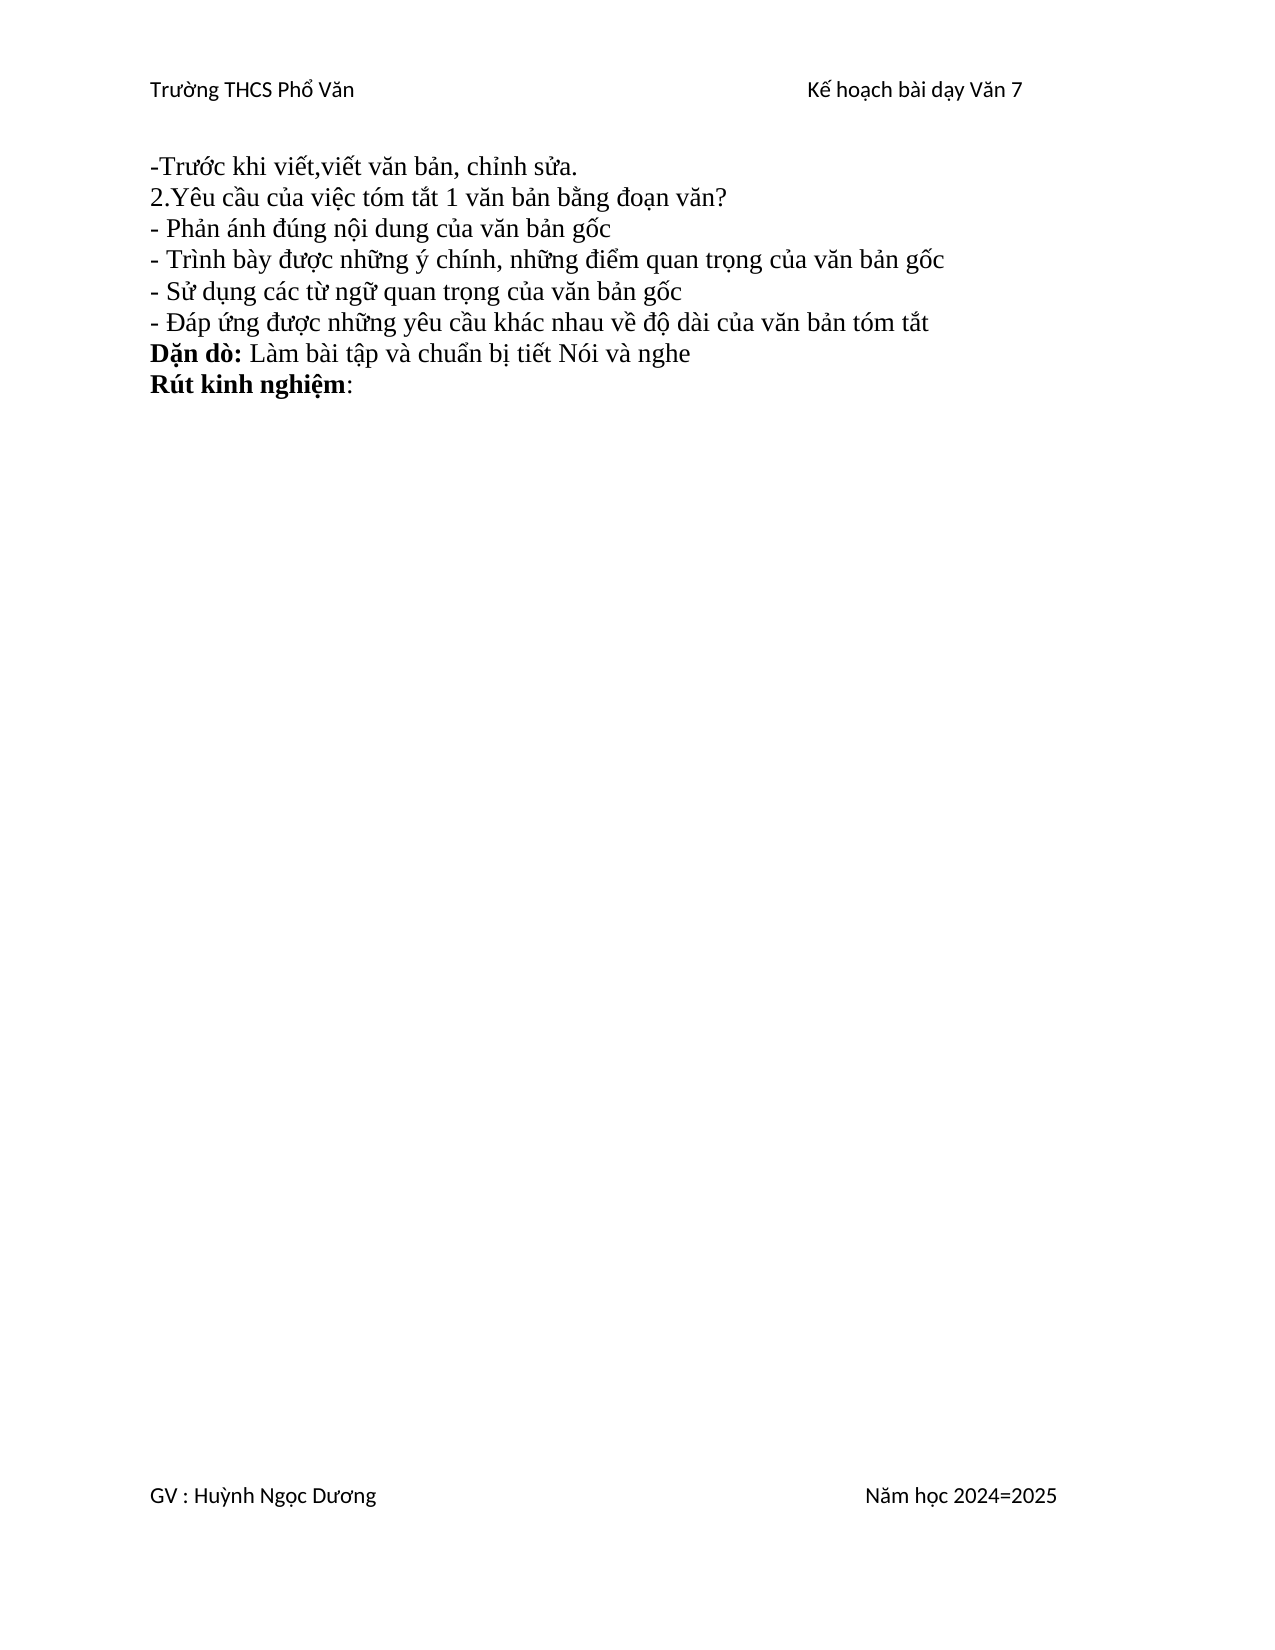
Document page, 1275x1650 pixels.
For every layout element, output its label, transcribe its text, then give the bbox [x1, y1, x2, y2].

text 2.Yêu cầu của việc tóm tắt 1 văn bản bằng đoạn văn? [150, 181, 1255, 212]
text - Phản ánh đúng nội dung của văn bản gốc [150, 212, 1255, 243]
text - Sử dụng các từ ngữ quan trọng của văn bản gốc [150, 274, 1255, 306]
text - Trình bày được những ý chính, những điểm quan trọng của văn bản gốc [150, 243, 1255, 274]
text - Đáp ứng được những yêu cầu khác nhau về độ dài của văn bản tóm tắt [150, 306, 1255, 337]
text Rút kinh nghiệm: [150, 368, 1255, 399]
text -Trước khi viết,viết văn bản, chỉnh sửa. [150, 150, 1255, 181]
text Dặn dò: Làm bài tập và chuẩn bị tiết Nói và nghe [150, 337, 1255, 368]
